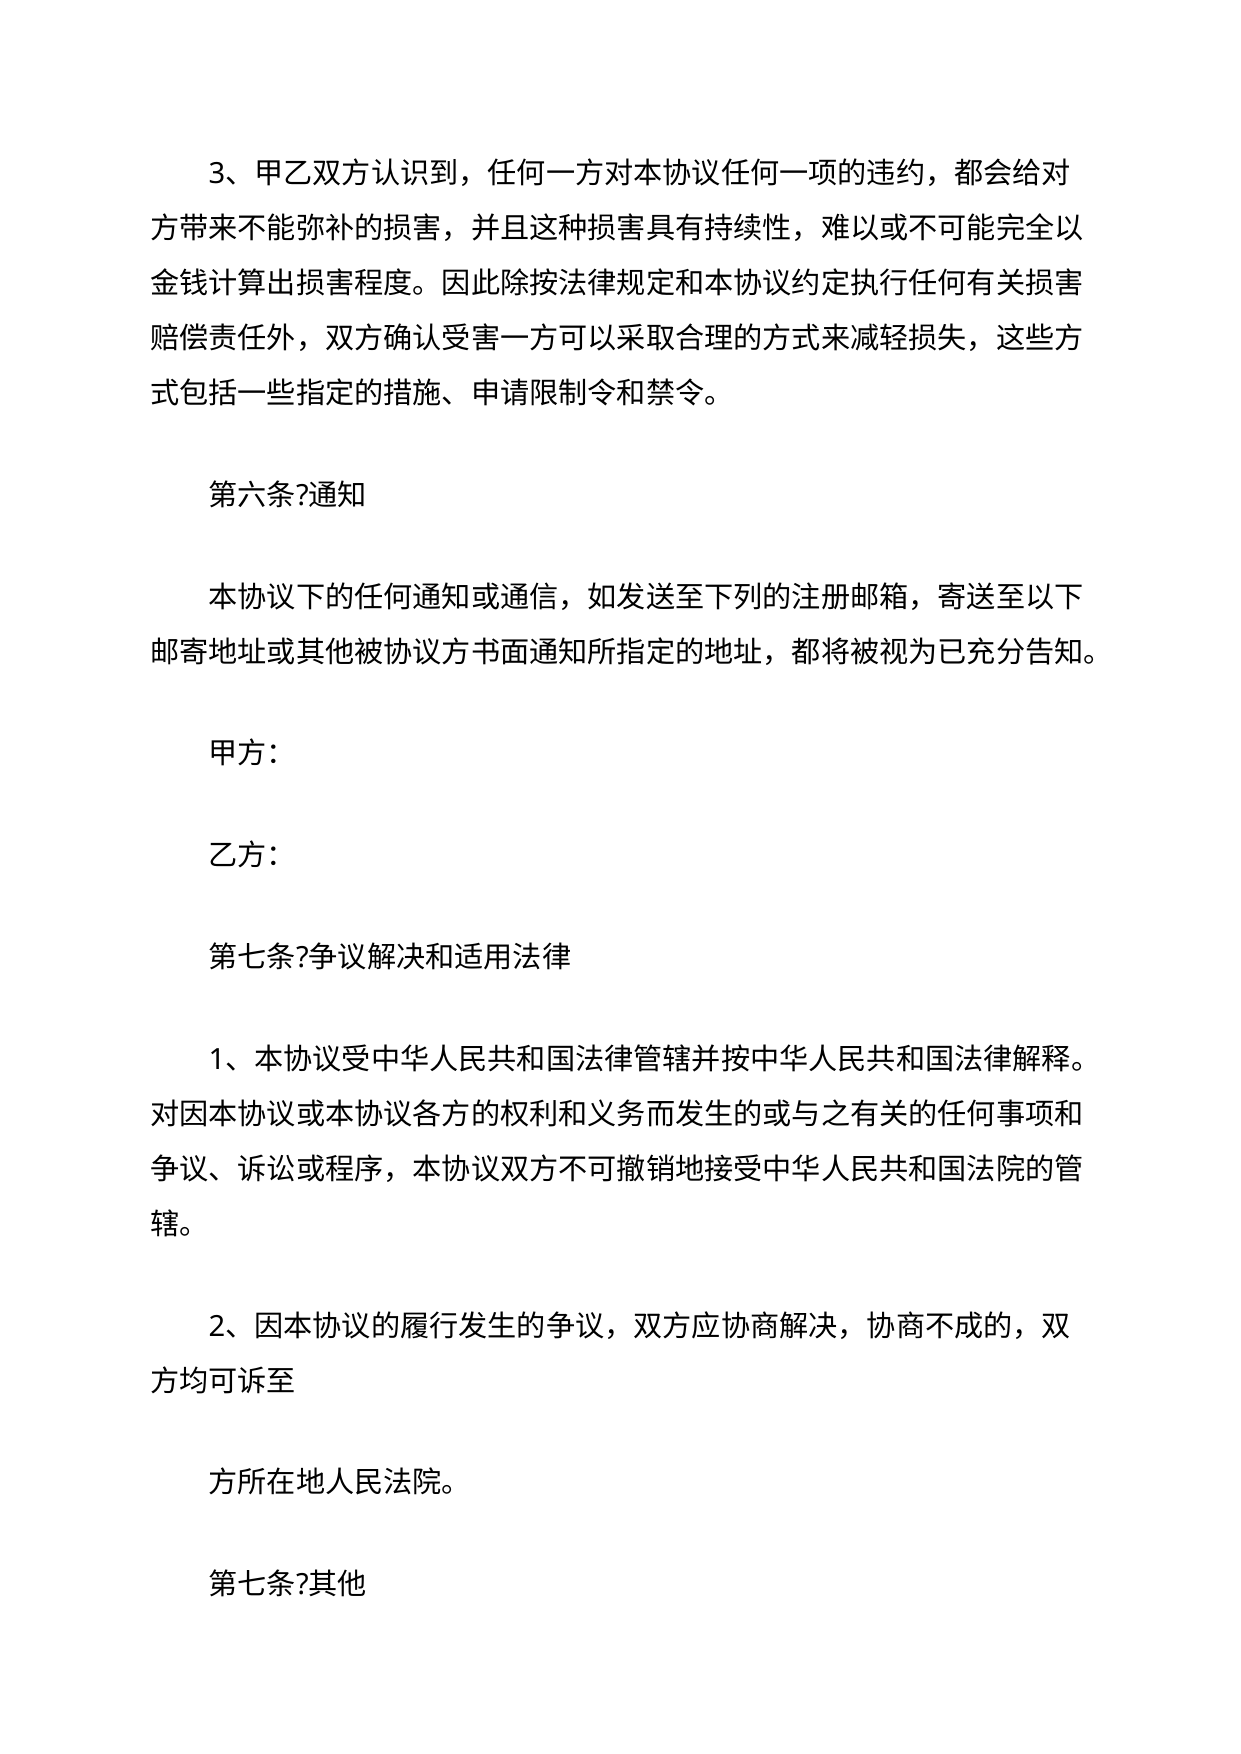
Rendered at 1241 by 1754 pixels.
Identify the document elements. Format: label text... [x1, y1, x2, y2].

text 乙方： [150, 832, 1090, 874]
text 方所在地人民法院。 [150, 1459, 1090, 1501]
text 本协议下的任何通知或通信，如发送至下列的注册邮箱，寄送至以下邮寄地址或其他被协议方书面通知所指定的地址，都将被视为已充分告知。 [150, 573, 1090, 671]
text 第六条?通知 [150, 471, 1090, 514]
text 第七条?其他 [150, 1561, 1090, 1603]
text 2、因本协议的履行发生的争议，双方应协商解决，协商不成的，双方均可诉至 [150, 1302, 1090, 1399]
text 第七条?争议解决和适用法律 [150, 934, 1090, 976]
text 3、甲乙双方认识到，任何一方对本协议任何一项的违约，都会给对方带来不能弥补的损害，并且这种损害具有持续性，难以或不可能完全以金钱计算出损害程度。因此除按法律规定和本协议约定执行任何有关损害赔偿责任外，双方确认受害一方可以采取合理的方式来减轻损失，这些方式包括一些指定的措施、申请限制令和禁令。 [150, 150, 1090, 412]
text 1、本协议受中华人民共和国法律管辖并按中华人民共和国法律解释。对因本协议或本协议各方的权利和义务而发生的或与之有关的任何事项和争议、诉讼或程序，本协议双方不可撤销地接受中华人民共和国法院的管辖。 [150, 1036, 1090, 1243]
text 甲方： [150, 730, 1090, 772]
